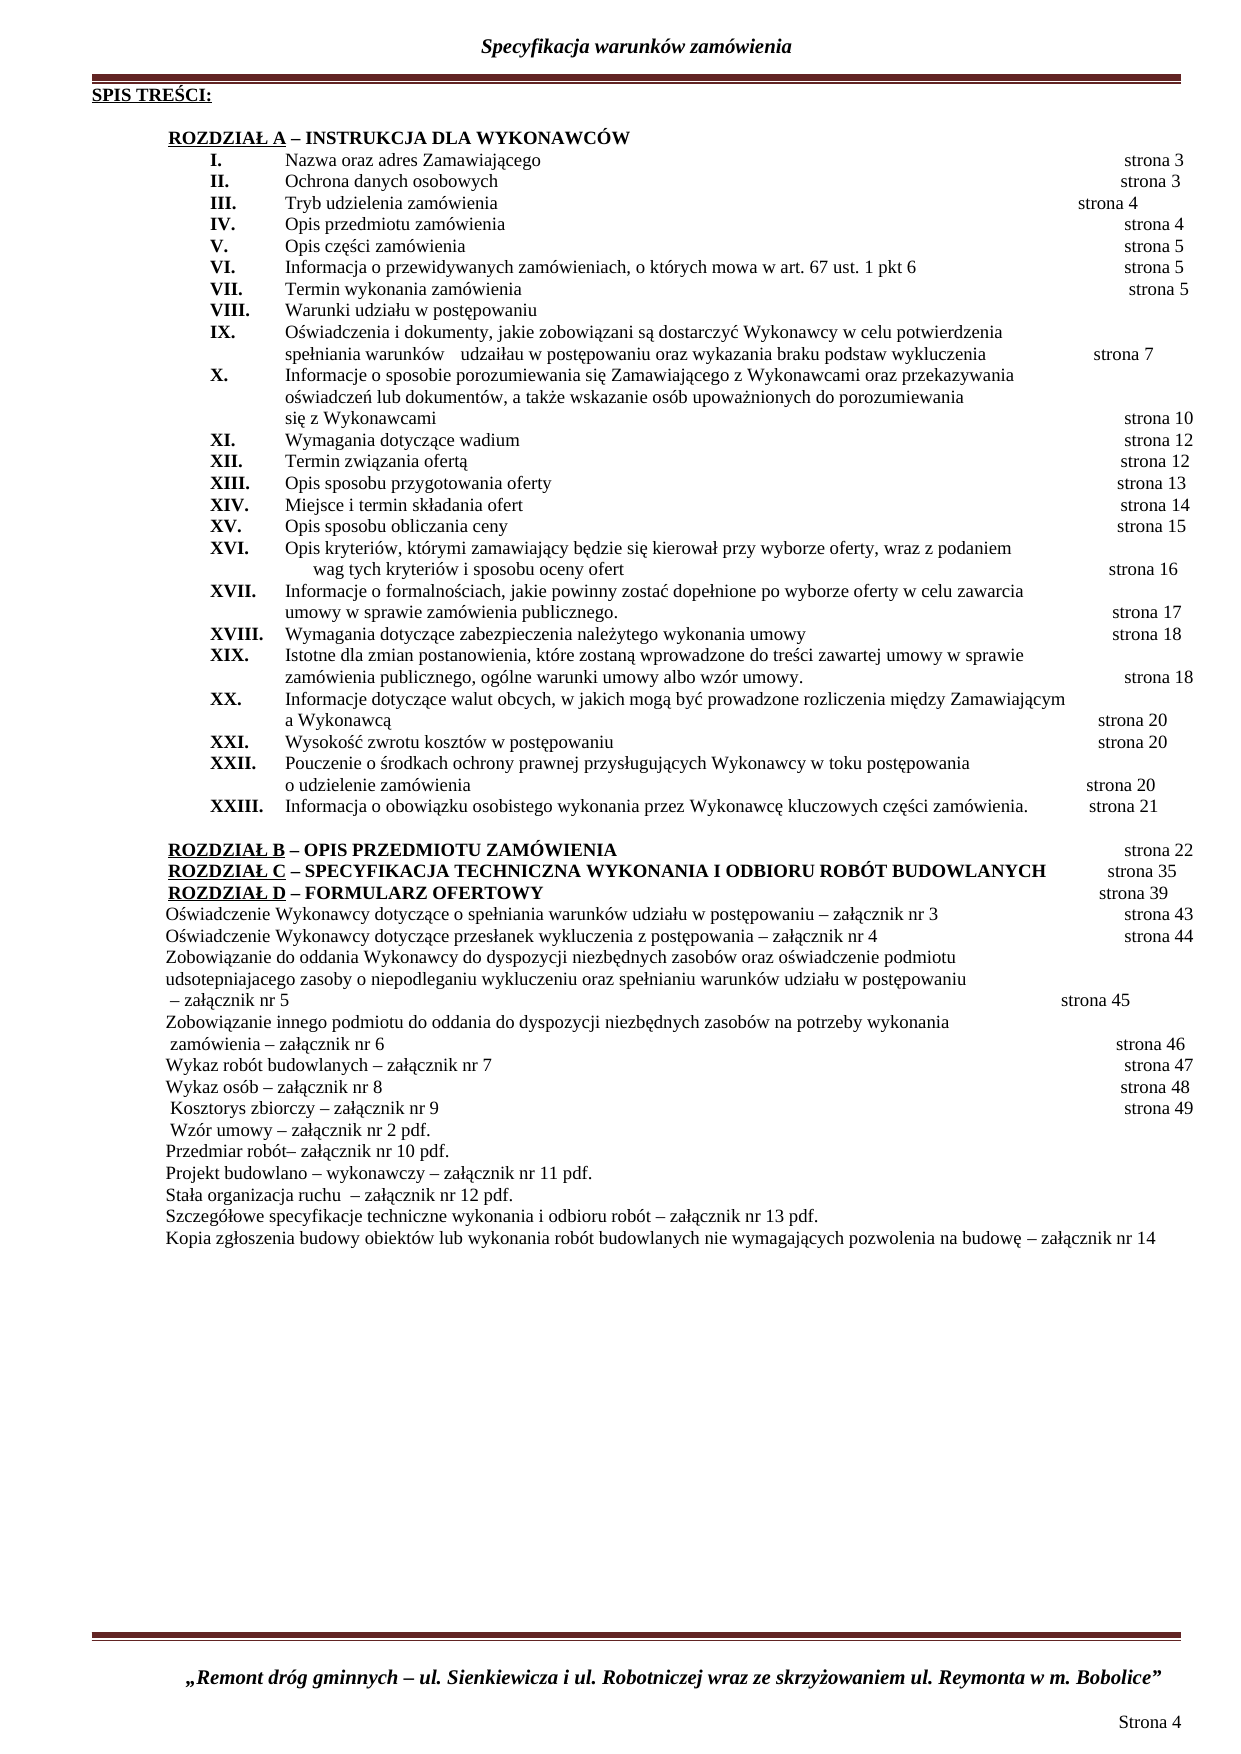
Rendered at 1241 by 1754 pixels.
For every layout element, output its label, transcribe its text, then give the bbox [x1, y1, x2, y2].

text ROZDZIAŁ D – FORMULARZ OFERTOWY strona 39 [168, 882, 1203, 903]
text Oświadczenie Wykonawcy dotyczące o spełniania warunków udziału w postępowaniu – załącznik nr 3 strona 43 [92, 903, 1203, 925]
list Nazwa oraz adres Zamawiającego strona 3 [210, 148, 1205, 170]
list Termin związania ofertą strona 12 [210, 450, 1205, 472]
list Opis kryteriów, którymi zamawiający będzie się kierował przy wyborze oferty, wraz z podaniem wag tych kryteriów i sposobu oceny ofert strona 16 [210, 537, 1205, 580]
text spełniania warunków udzaiłau w postępowaniu oraz wykazania braku podstaw wykluczenia strona 7 [285, 342, 1205, 364]
list Informacja o obowiązku osobistego wykonania przez Wykonawcę kluczowych części zamówienia. strona 21 [210, 795, 1203, 817]
list Tryb udzielenia zamówienia strona 4 [210, 192, 1205, 213]
text SPIS TREŚCI: [92, 84, 1181, 105]
list Wymagania dotyczące wadium strona 12 [210, 429, 1205, 450]
text Wykaz robót budowlanych – załącznik nr 7 strona 47 [92, 1054, 1203, 1076]
text ROZDZIAŁ C – SPECYFIKACJA TECHNICZNA WYKONANIA I ODBIORU ROBÓT BUDOWLANYCH strona 35 [168, 860, 1203, 882]
text – załącznik nr 5 strona 45 [92, 989, 1203, 1011]
list Informacje dotyczące walut obcych, w jakich mogą być prowadzone rozliczenia między Zamawiającym [210, 687, 1205, 709]
text Oświadczenie Wykonawcy dotyczące przesłanek wykluczenia z postępowania – załącznik nr 4 strona 44 [92, 925, 1203, 946]
text ROZDZIAŁ A – INSTRUKCJA DLA WYKONAWCÓW [168, 127, 1176, 148]
text umowy w sprawie zamówienia publicznego. strona 17 [285, 601, 1205, 623]
text o udzielenie zamówienia strona 20 [285, 774, 1205, 795]
list Opis części zamówienia strona 5 [210, 235, 1205, 256]
text Przedmiar robót– załącznik nr 10 pdf. [92, 1140, 1203, 1162]
text oświadczeń lub dokumentów, a także wskazanie osób upoważnionych do porozumiewania [211, 386, 1205, 407]
text a Wykonawcą strona 20 [285, 709, 1205, 731]
text Zobowiązanie innego podmiotu do oddania do dyspozycji niezbędnych zasobów na potrzeby wykonania [92, 1011, 1203, 1032]
text Zobowiązanie do oddania Wykonawcy do dyspozycji niezbędnych zasobów oraz oświadczenie podmiotu [92, 946, 1203, 968]
text Stała organizacja ruchu – załącznik nr 12 pdf. [133, 1183, 1181, 1205]
list Informacje o formalnościach, jakie powinny zostać dopełnione po wyborze oferty w celu zawarcia [210, 580, 1205, 601]
list Oświadczenia i dokumenty, jakie zobowiązani są dostarczyć Wykonawcy w celu potwierdzenia [210, 321, 1205, 342]
text Kosztorys zbiorczy – załącznik nr 9 strona 49 [92, 1097, 1203, 1119]
list się z Wykonawcami strona 10 [285, 407, 1205, 429]
list Informacja o przewidywanych zamówieniach, o których mowa w art. 67 ust. 1 pkt 6 strona 5 [210, 256, 1205, 278]
text ROZDZIAŁ B – OPIS PRZEDMIOTU ZAMÓWIENIA strona 22 [168, 838, 1203, 860]
text zamówienia – załącznik nr 6 strona 46 [92, 1032, 1203, 1054]
list Ochrona danych osobowych strona 3 [210, 170, 1205, 192]
text Wykaz osób – załącznik nr 8 strona 48 [92, 1076, 1203, 1097]
text Kopia zgłoszenia budowy obiektów lub wykonania robót budowlanych nie wymagających pozwolenia na budowę – załącznik nr 14 [92, 1227, 1203, 1248]
list Wymagania dotyczące zabezpieczenia należytego wykonania umowy strona 18 [210, 623, 1205, 644]
list Opis sposobu obliczania ceny strona 15 [210, 515, 1205, 537]
list Wysokość zwrotu kosztów w postępowaniu strona 20 [210, 731, 1205, 752]
list zamówienia publicznego, ogólne warunki umowy albo wzór umowy. strona 18 [285, 666, 1205, 687]
list Informacje o sposobie porozumiewania się Zamawiającego z Wykonawcami oraz przekazywania [210, 364, 1205, 386]
text udsotepniajacego zasoby o niepodleganiu wykluczeniu oraz spełnianiu warunków udziału w postępowaniu [92, 968, 1203, 989]
list Miejsce i termin składania ofert strona 14 [210, 493, 1205, 515]
list Warunki udziału w postępowaniu [210, 299, 1205, 321]
list Termin wykonania zamówienia strona 5 [210, 278, 1205, 299]
text Projekt budowlano – wykonawczy – załącznik nr 11 pdf. [133, 1162, 1181, 1183]
list Opis przedmiotu zamówienia strona 4 [210, 213, 1205, 235]
list Opis sposobu przygotowania oferty strona 13 [210, 472, 1205, 493]
list Pouczenie o środkach ochrony prawnej przysługujących Wykonawcy w toku postępowania [210, 752, 1205, 774]
text Szczegółowe specyfikacje techniczne wykonania i odbioru robót – załącznik nr 13 pdf. [133, 1205, 1181, 1227]
list Istotne dla zmian postanowienia, które zostaną wprowadzone do treści zawartej umowy w sprawie [210, 644, 1205, 666]
text Wzór umowy – załącznik nr 2 pdf. [92, 1119, 1203, 1140]
